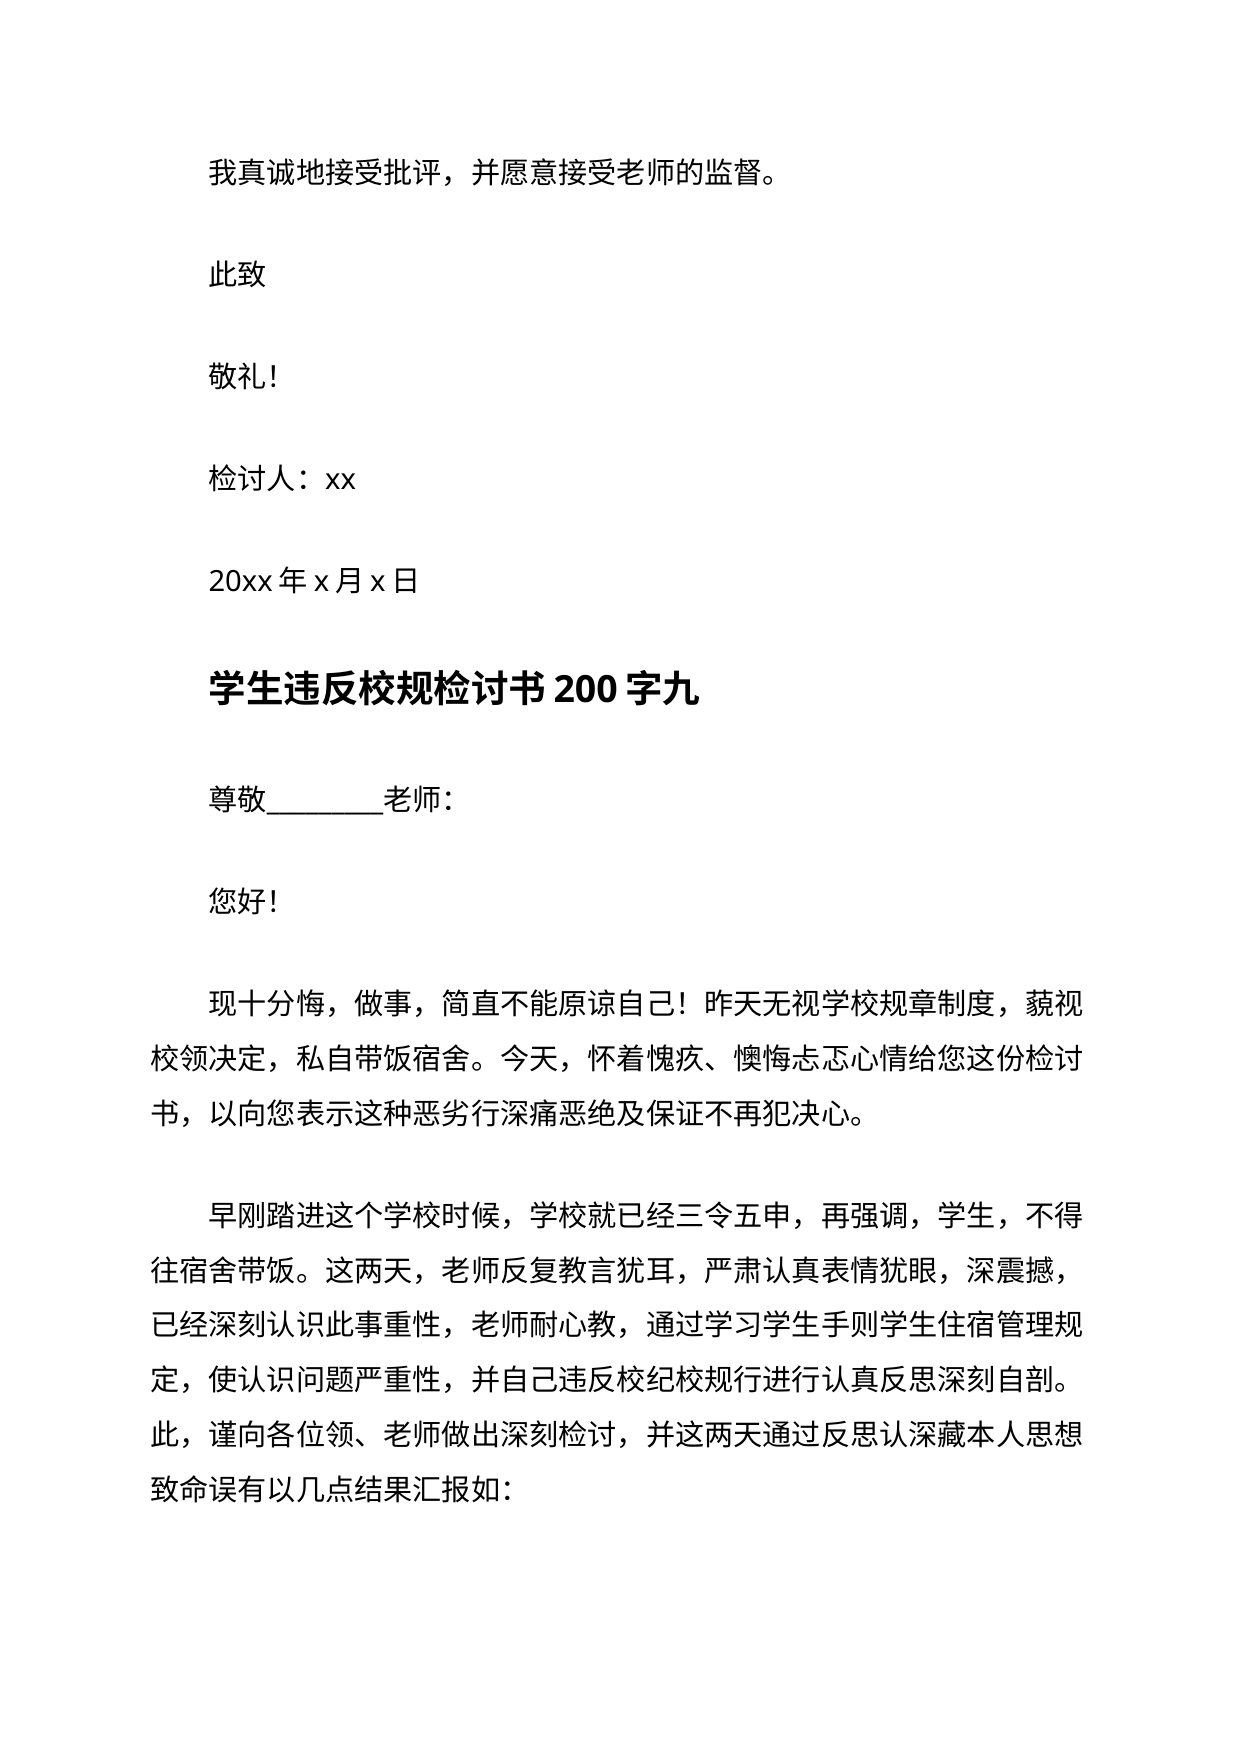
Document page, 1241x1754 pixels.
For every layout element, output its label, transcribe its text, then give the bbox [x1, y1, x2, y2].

text 20xx年x月x日 [150, 557, 1090, 600]
text 我真诚地接受批评，并愿意接受老师的监督。 [150, 150, 1090, 192]
text 学生违反校规检讨书200字九 [150, 659, 1090, 714]
text 此致 [150, 252, 1090, 294]
text 检讨人：xx [150, 455, 1090, 498]
text 早刚踏进这个学校时候，学校就已经三令五申，再强调，学生，不得往宿舍带饭。这两天，老师反复教言犹耳，严肃认真表情犹眼，深震撼，已经深刻认识此事重性，老师耐心教，通过学习学生手则学生住宿管理规定，使认识问题严重性，并自己违反校纪校规行进行认真反思深刻自剖。此，谨向各位领、老师做出深刻检讨，并这两天通过反思认深藏本人思想致命误有以几点结果汇报如： [150, 1192, 1090, 1509]
text 尊敬_________老师： [150, 777, 1090, 819]
text 敬礼！ [150, 353, 1090, 396]
text 现十分悔，做事，简直不能原谅自己！昨天无视学校规章制度，藐视校领决定，私自带饭宿舍。今天，怀着愧疚、懊悔忐忑心情给您这份检讨书，以向您表示这种恶劣行深痛恶绝及保证不再犯决心。 [150, 981, 1090, 1133]
text 您好！ [150, 879, 1090, 921]
